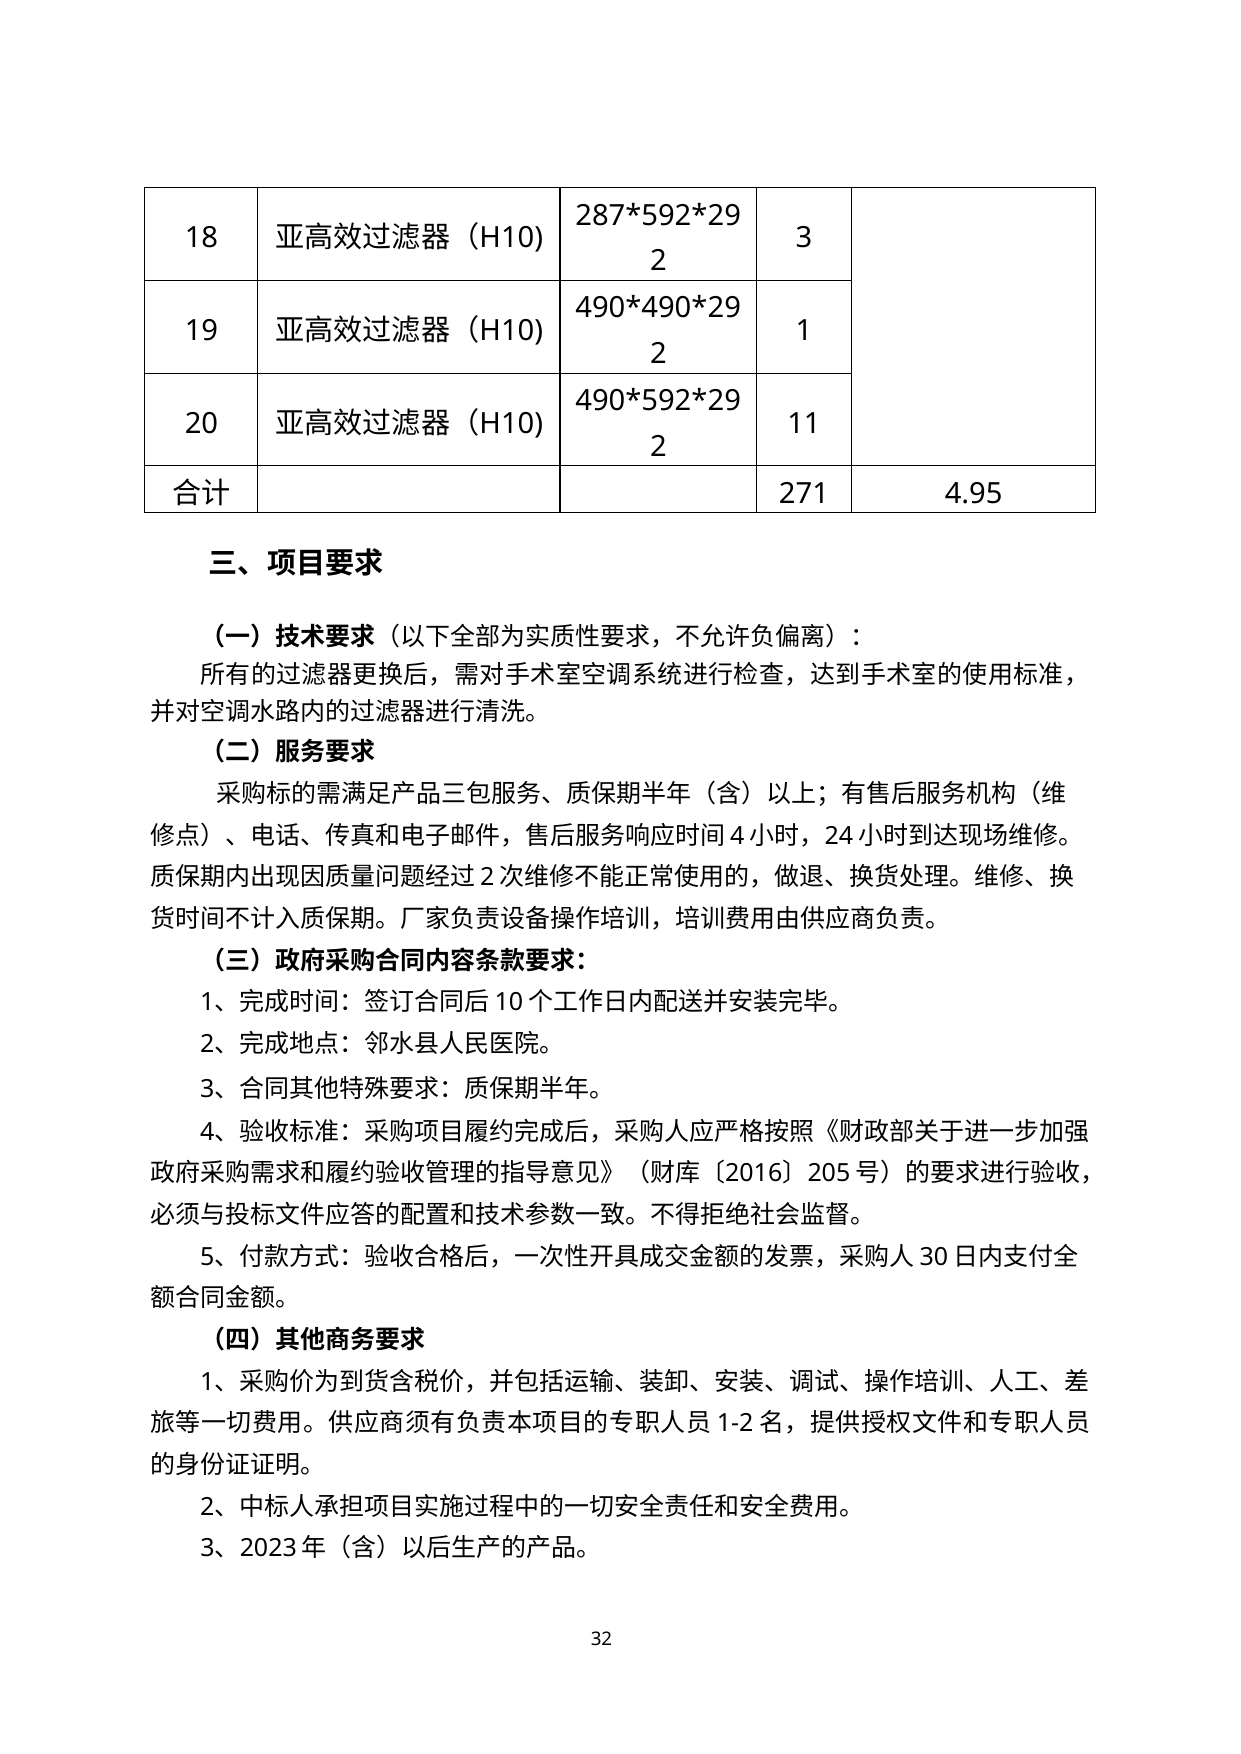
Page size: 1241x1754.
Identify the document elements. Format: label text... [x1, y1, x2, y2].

table_cell 18 [145, 188, 257, 280]
table_cell 490*490*292 [561, 281, 756, 373]
table_cell 19 [145, 281, 257, 373]
table_cell 3 [757, 188, 851, 280]
list 2、中标人承担项目实施过程中的一切安全责任和安全费用。 [150, 1482, 1090, 1523]
text 5、付款方式：验收合格后，一次性开具成交金额的发票，采购人30日内支付全额合同金额。 [150, 1232, 1090, 1315]
text 2、完成地点：邻水县人民医院。 [150, 1019, 1090, 1061]
text 采购标的需满足产品三包服务、质保期半年（含）以上；有售后服务机构（维修点）、电话、传真和电子邮件，售后服务响应时间4小时，24小时到达现场维修。质保期内出现因质量问题经过2次维修不能正常使用的，做退、换货处理。维修、换货时间不计入质保期。厂家负责设备操作培训，培训费用由供应商负责。 [150, 769, 1090, 936]
table_cell 11 [757, 374, 851, 465]
text 1、采购价为到货含税价，并包括运输、装卸、安装、调试、操作培训、人工、差旅等一切费用。供应商须有负责本项目的专职人员1-2名，提供授权文件和专职人员的身份证证明。 [150, 1357, 1090, 1482]
table_cell 20 [145, 374, 257, 465]
table_cell 287*592*292 [561, 188, 756, 280]
text （四）其他商务要求 [150, 1315, 1090, 1357]
text 3、合同其他特殊要求：质保期半年。 [150, 1061, 1090, 1107]
table_cell 490*592*292 [561, 374, 756, 465]
text 1、完成时间：签订合同后10个工作日内配送并安装完毕。 [150, 977, 1090, 1019]
list 所有的过滤器更换后，需对手术室空调系统进行检查，达到手术室的使用标准，并对空调水路内的过滤器进行清洗。 [150, 655, 1090, 727]
table_cell 合计 [145, 466, 257, 512]
table_cell 4.95 [852, 466, 1095, 512]
text （一）技术要求（以下全部为实质性要求，不允许负偏离）： [150, 609, 1090, 655]
subtitle 三、项目要求 [150, 540, 1090, 582]
table_cell [561, 466, 756, 512]
text 3、2023年（含）以后生产的产品。 [150, 1523, 1090, 1565]
text 4、验收标准：采购项目履约完成后，采购人应严格按照《财政部关于进一步加强政府采购需求和履约验收管理的指导意见》（财库〔2016〕205号）的要求进行验收，必须与投标文件应答的配置和技术参数一致。不得拒绝社会监督。 [150, 1107, 1090, 1232]
table_cell 271 [757, 466, 851, 512]
table_cell [258, 466, 559, 512]
text （三）政府采购合同内容条款要求： [150, 936, 1090, 977]
table_cell 亚高效过滤器（H10) [258, 188, 559, 280]
list （二）服务要求 [150, 727, 1090, 769]
table_cell 1 [757, 281, 851, 373]
table_cell 亚高效过滤器（H10) [258, 374, 559, 465]
table_cell 亚高效过滤器（H10) [258, 281, 559, 373]
